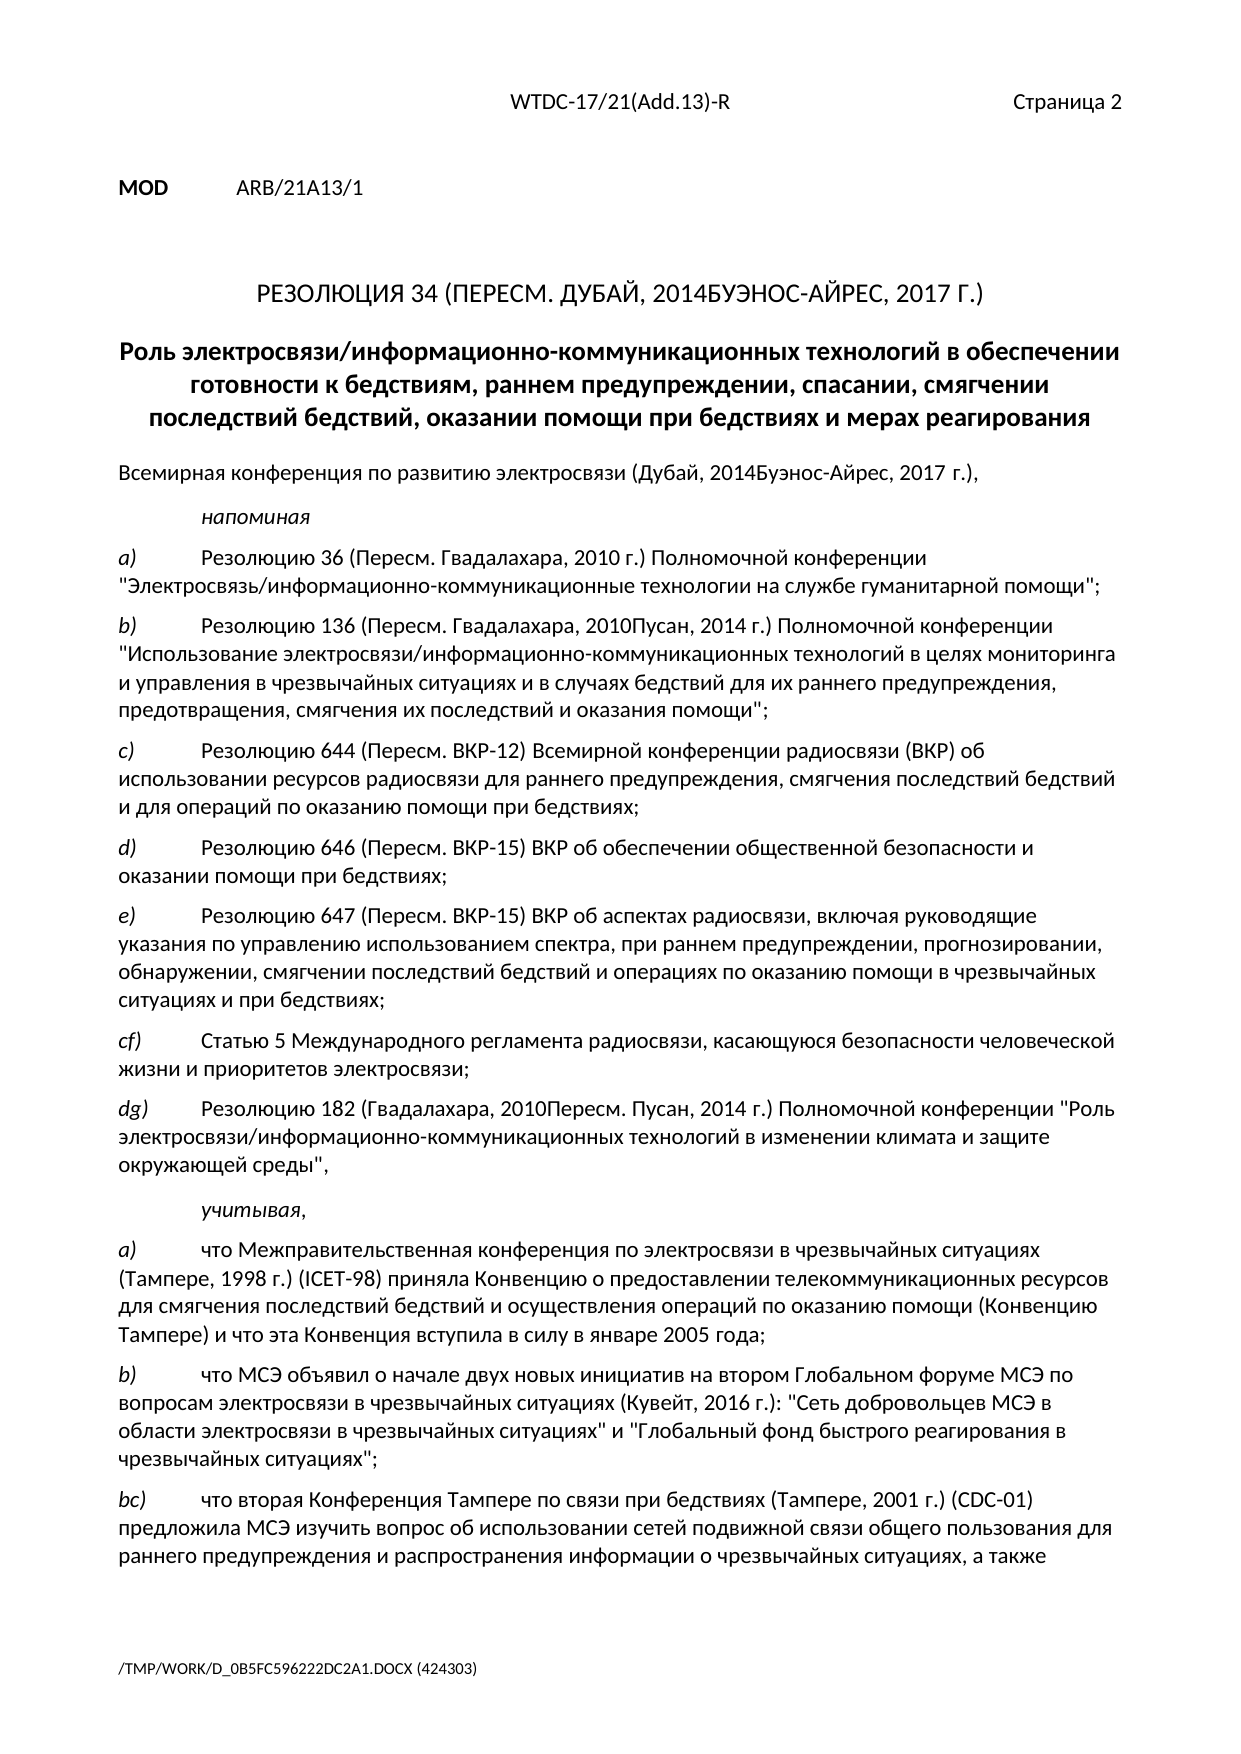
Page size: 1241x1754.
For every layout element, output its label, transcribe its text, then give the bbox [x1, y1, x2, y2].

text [118, 1485, 1122, 1569]
text ) Резолюцию 182 ( г.) Полномочной конференции "Роль электросвязи/информационно-коммуникационных технологий в изменении климата и защите окружающей среды", [118, 1094, 1122, 1178]
text b) Резолюцию 136 (Пересм. г.) Полномочной конференции "Использование электросвязи/информационно-коммуникационных технологий в целях мониторинга и управления в чрезвычайных ситуациях и в случаях бедствий для их раннего предупреждения, предотвращения, смягчения их последствий и оказания помощи"; [118, 612, 1122, 724]
text РЕЗОЛЮЦИЯ 34 (Пересм. г.) [118, 276, 1122, 309]
text ) Статью 5 Международного регламента радиосвязи, касающуюся безопасности человеческой жизни и приоритетов электросвязи; [118, 1026, 1122, 1082]
text a) Резолюцию 36 (Пересм. Гвадалахара, 2010 г.) Полномочной конференции "Электросвязь/информационно-коммуникационные технологии на службе гуманитарной помощи"; [118, 543, 1122, 599]
title Всемирная конференция по развитию электросвязи ( г.), [118, 458, 1122, 486]
text учитывая, [201, 1195, 1122, 1223]
title Роль электросвязи/информационно-коммуникационных технологий в обеспечении готовности к бедствиям, раннем предупреждении, спасании, смягчении последствий бедствий, оказании помощи при бедствиях и мерах реагирования [118, 334, 1122, 433]
text а) что Межправительственная конференция по электросвязи в чрезвычайных ситуациях (Тампере, 1998 г.) (ICET-98) приняла Конвенцию о предоставлении телекоммуникационных ресурсов для смягчения последствий бедствий и осуществления операций по оказанию помощи (Конвенцию Тампере) и что эта Конвенция вступила в силу в январе 2005 года; [118, 1236, 1122, 1348]
text MOD ARB/21A13/1 [118, 173, 1122, 201]
text напоминая [201, 502, 1122, 531]
